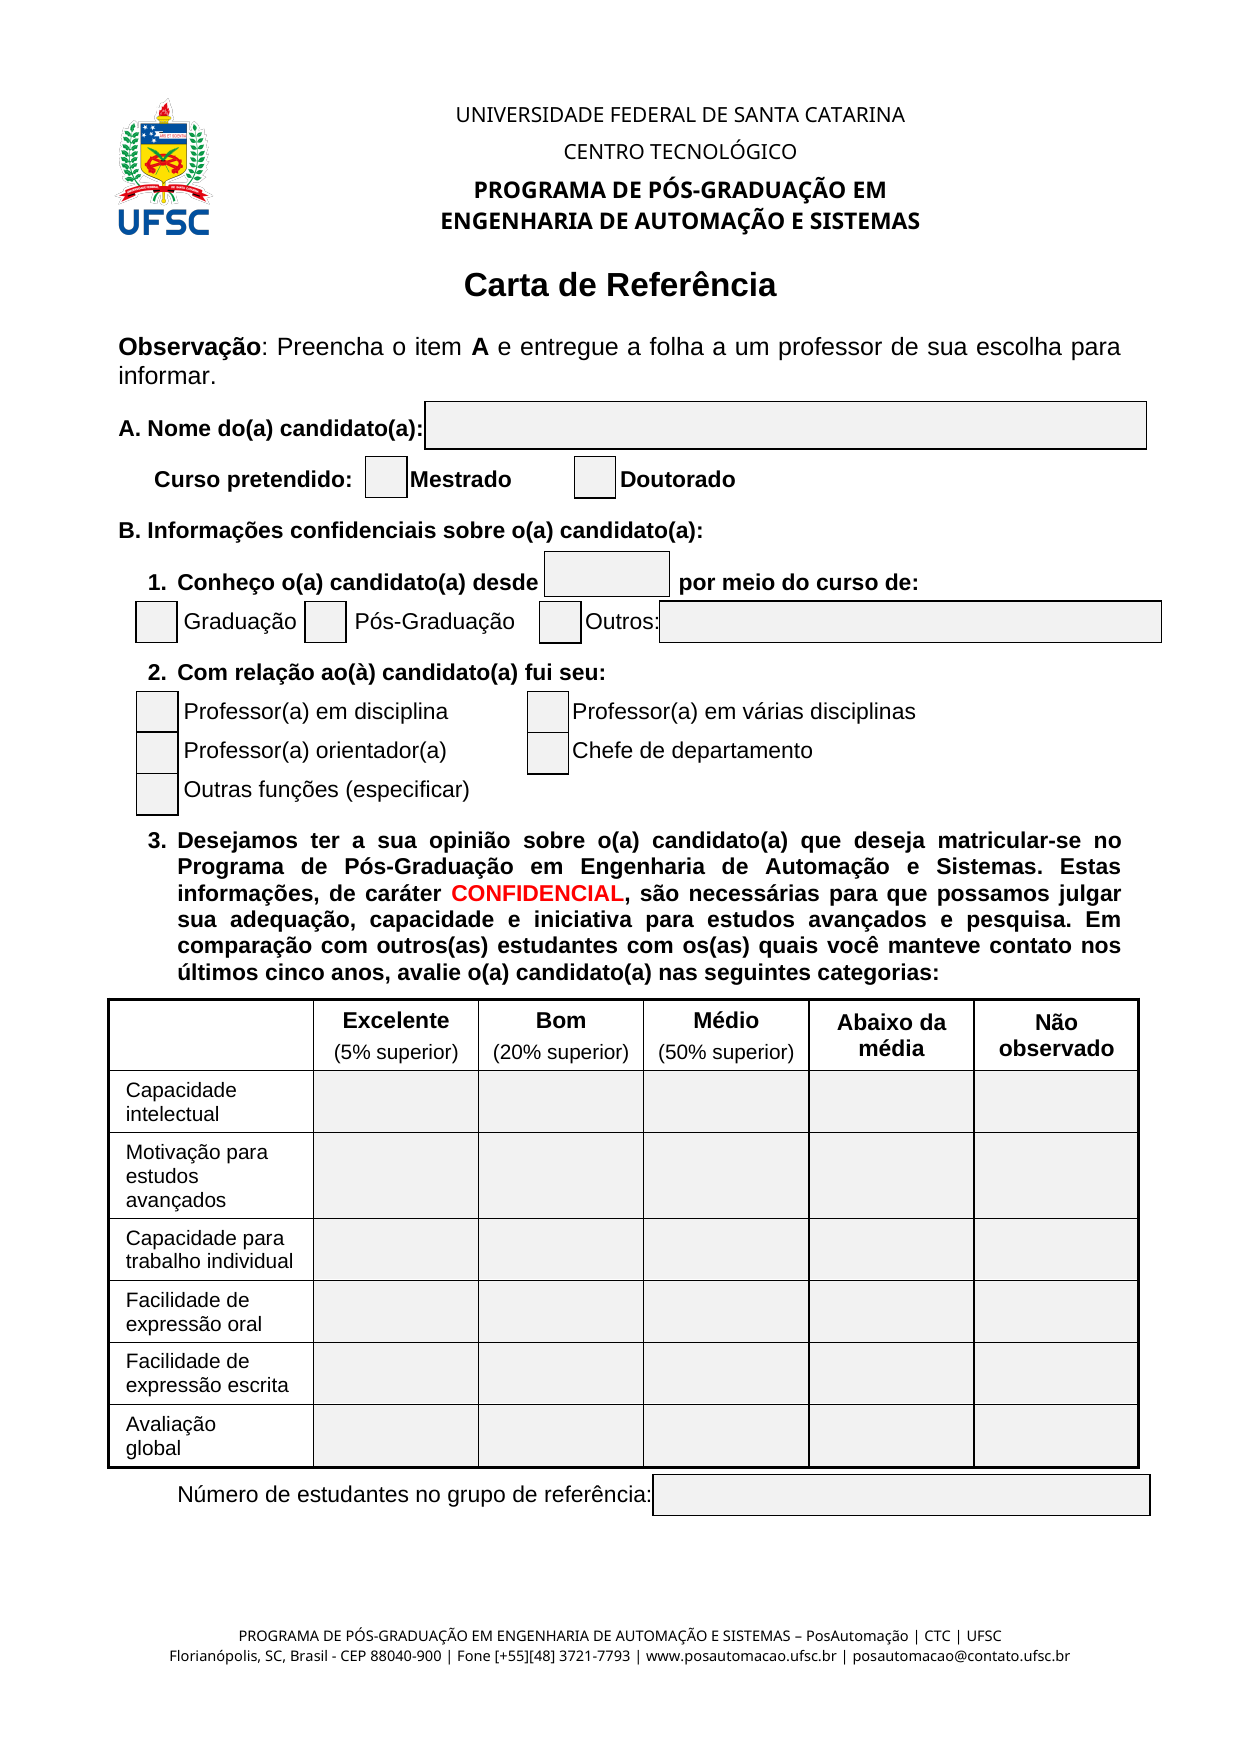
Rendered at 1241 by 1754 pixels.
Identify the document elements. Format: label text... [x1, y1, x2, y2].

text A. Nome do(a) candidato(a): [118, 415, 424, 441]
table_cell [479, 1281, 643, 1342]
text Curso pretendido: Mestrado Doutorado [148, 466, 365, 492]
text 1. Conheço o(a) candidato(a) desde por meio do curso de: [148, 569, 544, 595]
text Curso pretendido: Mestrado Doutorado [408, 466, 574, 492]
text Graduação Pós-Graduação Outros: [178, 608, 304, 634]
table_header [110, 1001, 313, 1070]
table_cell Capacidade para trabalho individual [110, 1219, 313, 1279]
text 3. Desejamos ter a sua opinião sobre o(a) candidato(a) que deseja matricular-se no Programa de Pós-Graduação em Engenharia de Automação e Sistemas. Estas informações, de caráter CONFIDENCIAL, são necessárias para que possamos julgar sua adequação, capacidade e iniciativa para estudos avançados e pesquisa. Em comparação com outros(as) estudantes com os(as) quais você manteve contato nos últimos cinco anos, avalie o(a) candidato(a) nas seguintes categorias: [148, 827, 1122, 985]
table_cell [810, 1071, 973, 1132]
text Número de estudantes no grupo de referência: [177, 1481, 652, 1507]
table_cell [810, 1281, 973, 1342]
table_cell [644, 1405, 808, 1466]
table_cell [975, 1071, 1137, 1132]
text Outras funções (especificar) [179, 776, 1122, 802]
table_cell Motivação para estudos avançados [110, 1133, 313, 1218]
picture [114, 98, 214, 235]
table_cell [644, 1133, 808, 1218]
table_cell [479, 1405, 643, 1466]
table_cell [314, 1405, 478, 1466]
table_cell [810, 1133, 973, 1218]
table_cell [810, 1405, 973, 1466]
table_header Médio (50% superior) [644, 1001, 808, 1070]
table_cell [644, 1219, 808, 1279]
table_cell [810, 1219, 973, 1279]
table_header Bom (20% superior) [479, 1001, 643, 1070]
text Graduação Pós-Graduação Outros: [582, 608, 659, 634]
table_cell [975, 1405, 1137, 1466]
table_cell [479, 1133, 643, 1218]
table_cell [975, 1343, 1137, 1403]
table_cell [644, 1071, 808, 1132]
text Observação: Preencha o item A e entregue a folha a um professor de sua escolha para informar. [118, 332, 1122, 390]
table_cell Facilidade de expressão oral [110, 1281, 313, 1342]
table_cell Facilidade de expressão escrita [110, 1343, 313, 1403]
table_cell [314, 1219, 478, 1279]
text 1. Conheço o(a) candidato(a) desde por meio do curso de: [670, 569, 1122, 595]
table_cell [644, 1343, 808, 1403]
text Professor(a) orientador(a) Chefe de departamento [569, 737, 1122, 763]
table_cell [975, 1281, 1137, 1342]
text Carta de Referência [118, 265, 1122, 303]
table_header Abaixo da média [810, 1001, 973, 1070]
table_cell [479, 1219, 643, 1279]
text Curso pretendido: Mestrado Doutorado [616, 466, 1122, 492]
table_cell [314, 1343, 478, 1403]
text Graduação Pós-Graduação Outros: [347, 608, 539, 634]
table_cell [975, 1133, 1137, 1218]
table_cell Avaliação global [110, 1405, 313, 1466]
table_cell [314, 1133, 478, 1218]
table_cell Capacidade intelectual [110, 1071, 313, 1132]
text B. Informações confidenciais sobre o(a) candidato(a): [118, 517, 1122, 544]
table_cell [644, 1281, 808, 1342]
table_header Excelente (5% superior) [314, 1001, 478, 1070]
table_cell [975, 1219, 1137, 1279]
table_cell [314, 1281, 478, 1342]
table_cell [314, 1071, 478, 1132]
text Professor(a) em disciplina Professor(a) em várias disciplinas [569, 698, 1122, 724]
text 2. Com relação ao(à) candidato(a) fui seu: [148, 659, 1122, 685]
table_cell [479, 1343, 643, 1403]
table_header Não observado [975, 1001, 1137, 1070]
table_cell [479, 1071, 643, 1132]
text Professor(a) orientador(a) Chefe de departamento [179, 737, 527, 763]
table_cell [810, 1343, 973, 1403]
text Professor(a) em disciplina Professor(a) em várias disciplinas [179, 698, 527, 724]
